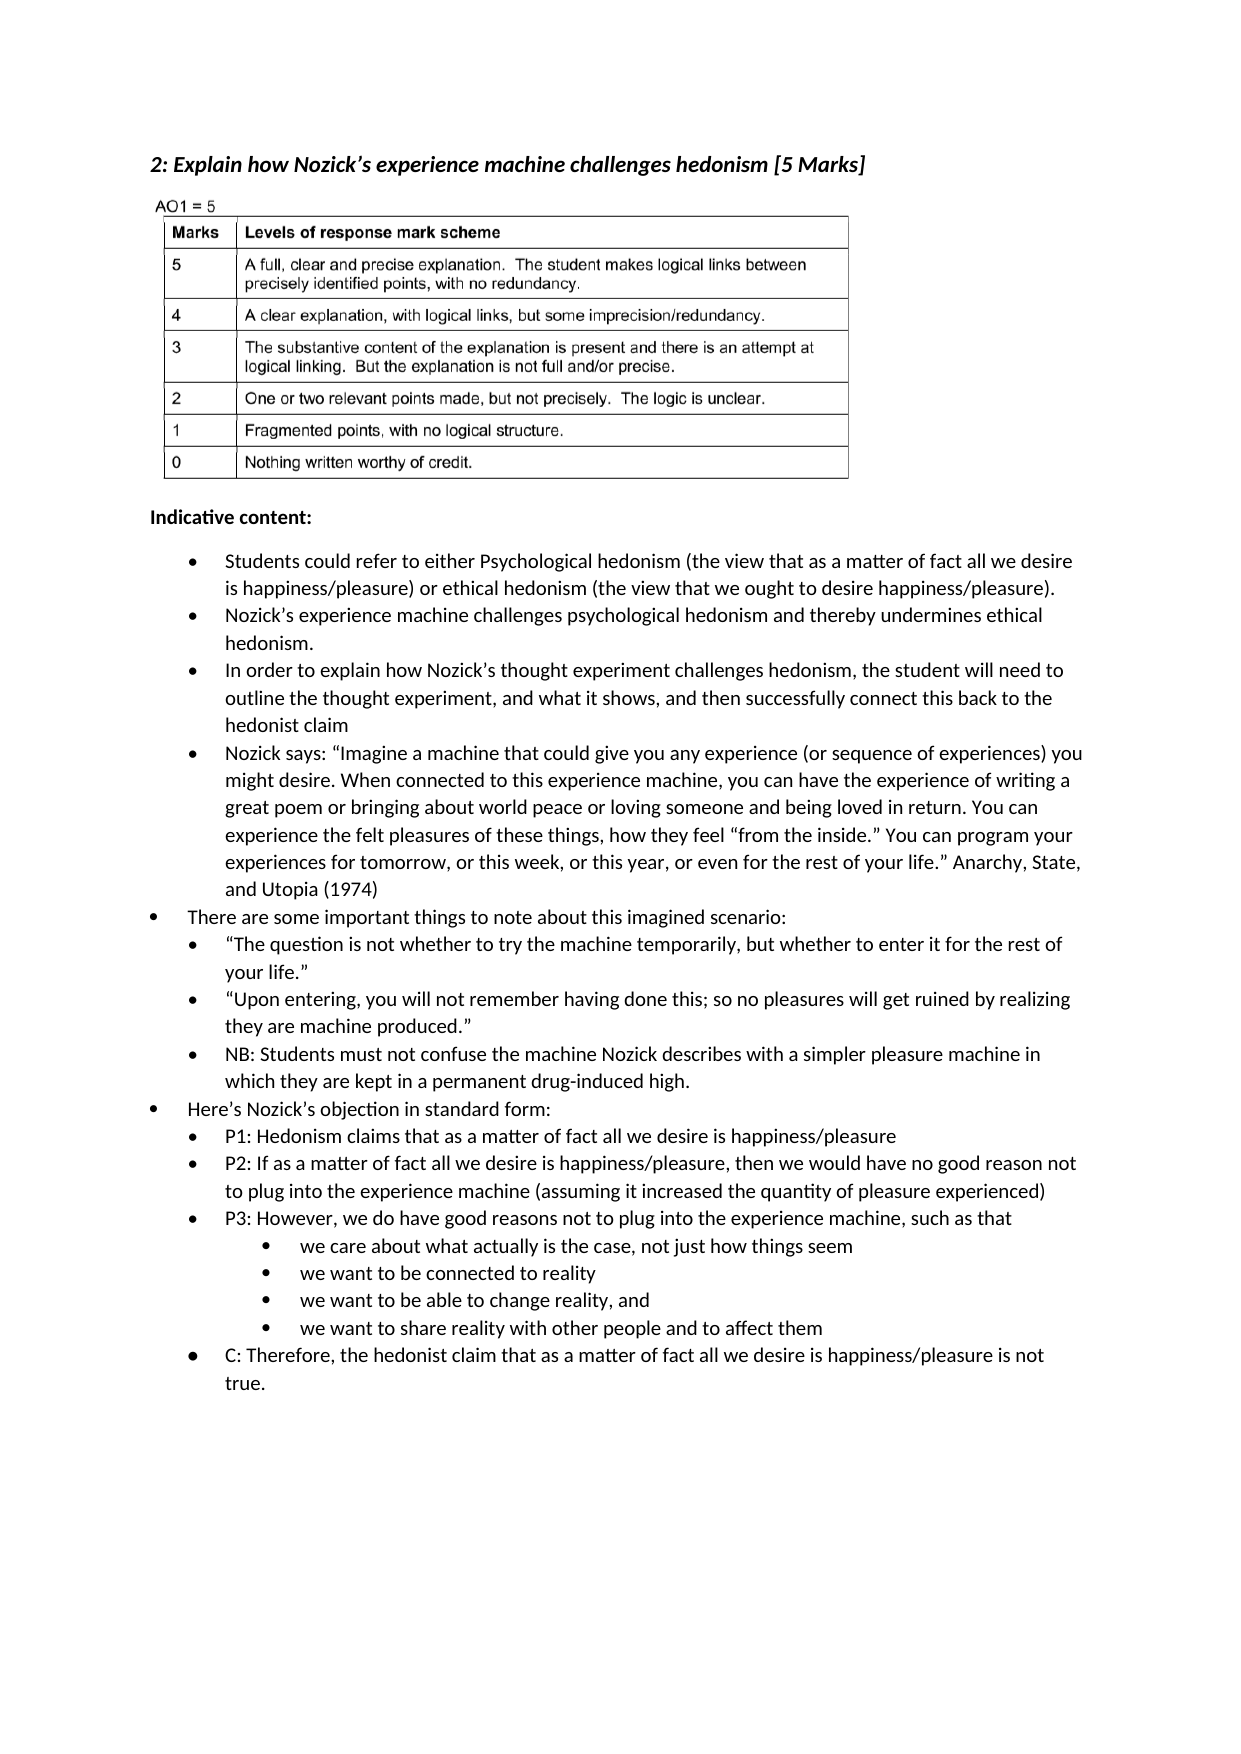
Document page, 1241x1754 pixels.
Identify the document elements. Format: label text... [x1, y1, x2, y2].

list Nozick’s experience machine challenges psychological hedonism and thereby undermines ethical hedonism. [187, 603, 1090, 656]
list we care about what actually is the case, not just how things seem [262, 1233, 1090, 1258]
list we want to share reality with other people and to affect them [262, 1315, 1090, 1340]
list NB: Students must not confuse the machine Nozick describes with a simpler pleasure machine in which they are kept in a permanent drug-induced high. [187, 1041, 1090, 1094]
list P3: However, we do have good reasons not to plug into the experience machine, such as that [187, 1205, 1090, 1231]
list Nozick says: “Imagine a machine that could give you any experience (or sequence of experiences) you might desire. When connected to this experience machine, you can have the experience of writing a great poem or bringing about world peace or loving someone and being loved in return. You can experience the felt pleasures of these things, how they feel “from the inside.” You can program your experiences for tomorrow, or this week, or this year, or even for the rest of your life.” Anarchy, State, and Utopia (1974) [187, 740, 1090, 902]
list “Upon entering, you will not remember having done this; so no pleasures will get ruined by realizing they are machine produced.” [187, 986, 1090, 1039]
list There are some important things to note about this imagined scenario: [150, 904, 1090, 929]
list P1: Hedonism claims that as a matter of fact all we desire is happiness/pleasure [187, 1123, 1090, 1149]
list Here’s Nozick’s objection in standard form: [150, 1096, 1090, 1121]
picture [150, 196, 854, 485]
list C: Therefore, the hedonist claim that as a matter of fact all we desire is happiness/pleasure is not true. [187, 1342, 1090, 1395]
list we want to be able to change reality, and [262, 1288, 1090, 1313]
text 2: Explain how Nozick’s experience machine challenges hedonism [5 Marks] [150, 150, 1090, 178]
list In order to explain how Nozick’s thought experiment challenges hedonism, the student will need to outline the thought experiment, and what it shows, and then successfully connect this back to the hedonist claim [187, 657, 1090, 738]
list “The question is not whether to try the machine temporarily, but whether to enter it for the rest of your life.” [187, 931, 1090, 984]
text Indicative content: [150, 504, 1090, 529]
list P2: If as a matter of fact all we desire is happiness/pleasure, then we would have no good reason not to plug into the experience machine (assuming it increased the quantity of pleasure experienced) [187, 1151, 1090, 1203]
list Students could refer to either Psychological hedonism (the view that as a matter of fact all we desire is happiness/pleasure) or ethical hedonism (the view that we ought to desire happiness/pleasure). [187, 548, 1090, 601]
list we want to be connected to reality [262, 1260, 1090, 1286]
